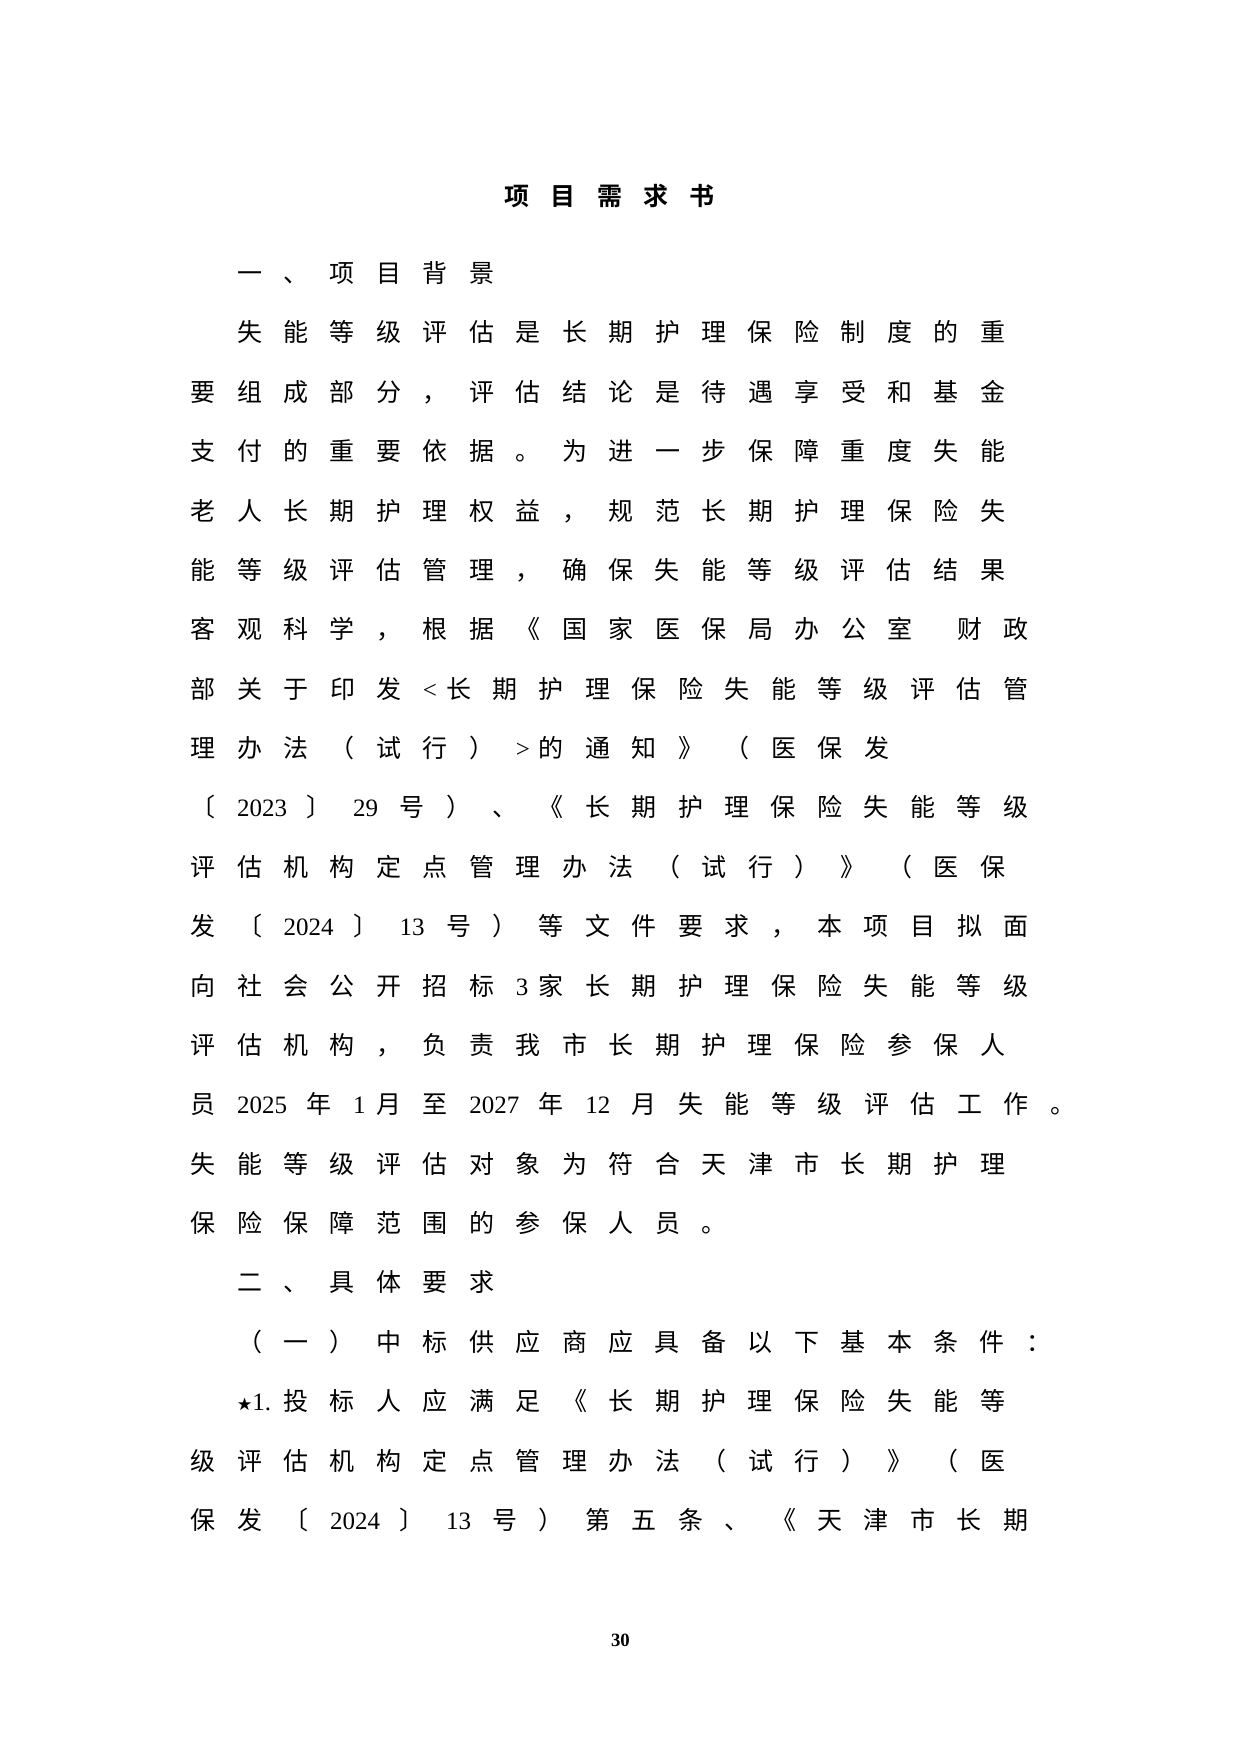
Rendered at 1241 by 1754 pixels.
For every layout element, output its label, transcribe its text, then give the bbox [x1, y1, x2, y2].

text （一）中标供应商应具备以下基本条件： [190, 1311, 1050, 1370]
text 一、项目背景 [190, 242, 1050, 301]
text 项目需求书 [190, 164, 1050, 224]
text 二、具体要求 [190, 1251, 1050, 1311]
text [190, 1370, 1050, 1548]
text 失能等级评估是长期护理保险制度的重要组成部分，评估结论是待遇享受和基金支付的重要依据。为进一步保障重度失能老人长期护理权益，规范长期护理保险失能等级评估管理，确保失能等级评估结果客观科学，根据《国家医保局办公室 财政部关于印发<长期护理保险失能等级评估管理办法（试行）>的通知》（医保发〔2023〕29号）、《长期护理保险失能等级评估机构定点管理办法（试行）》（医保发〔2024〕13号）等文件要求，本项目拟面向社会公开招标3家长期护理保险失能等级评估机构，负责我市长期护理保险参保人员2025年1月至2027年12月失能等级评估工作。失能等级评估对象为符合天津市长期护理保险保障范围的参保人员。 [190, 301, 1050, 1251]
